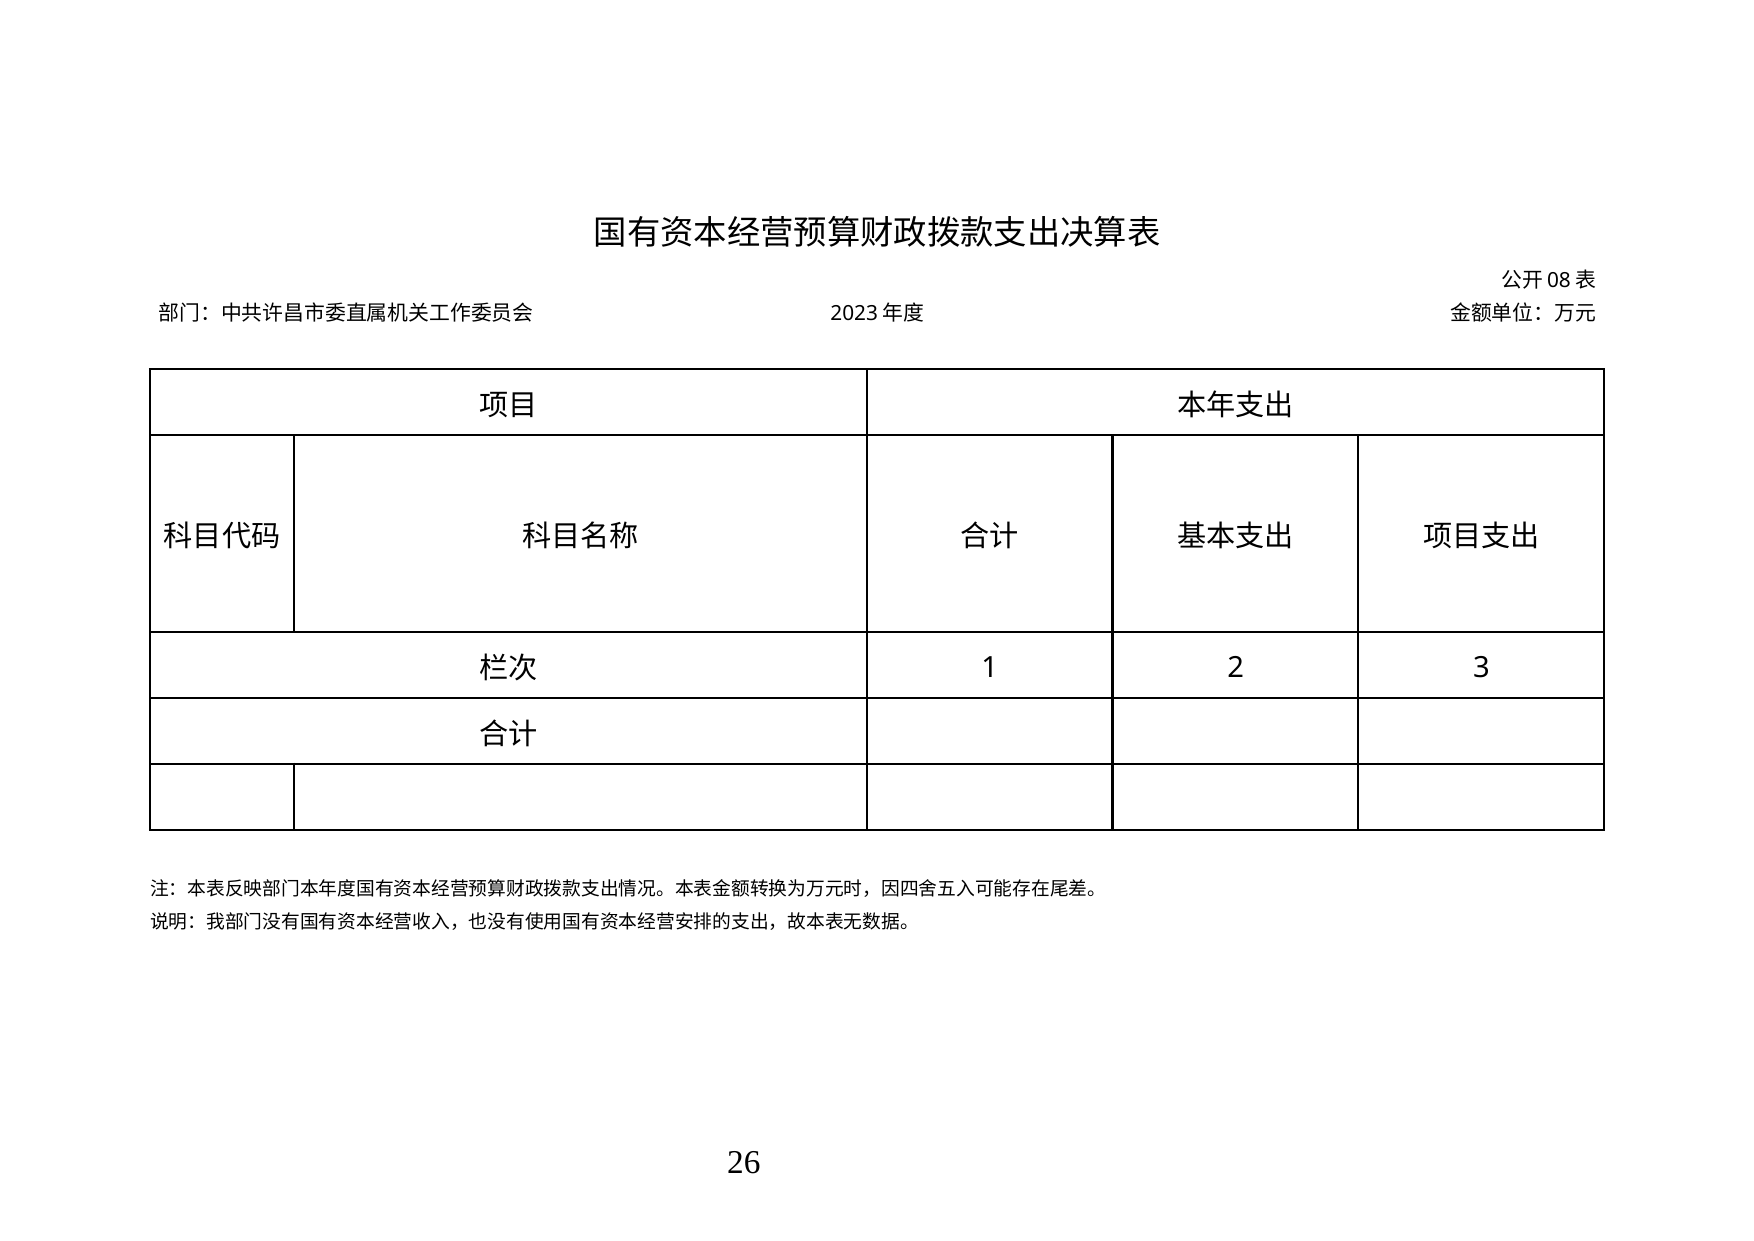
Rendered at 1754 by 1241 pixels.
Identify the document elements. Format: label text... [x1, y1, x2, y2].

table_cell [868, 699, 1111, 763]
text 国有资本经营预算财政拨款支出决算表 [150, 198, 1604, 263]
table_cell 合计 [868, 436, 1111, 631]
table_cell 科目名称 [295, 436, 866, 631]
table_cell 部门：中共许昌市委直属机关工作委员会 [150, 295, 773, 328]
table_cell 2023年度 [773, 295, 981, 328]
table_cell 项目支出 [1359, 436, 1603, 631]
table_cell [1114, 765, 1357, 828]
table_header 项目 [151, 370, 866, 434]
table_cell 2 [1114, 633, 1357, 697]
table_cell 科目代码 [151, 436, 293, 631]
table_cell 3 [1359, 633, 1603, 697]
table_cell [1359, 699, 1603, 763]
table_cell [1359, 765, 1603, 828]
table_header 公开08表 [150, 263, 1604, 295]
text 说明：我部门没有国有资本经营收入，也没有使用国有资本经营安排的支出，故本表无数据。 [150, 904, 1604, 936]
table_cell [295, 765, 866, 828]
table_cell 金额单位：万元 [981, 295, 1604, 328]
table_cell [1114, 699, 1357, 763]
table_cell 1 [868, 633, 1111, 697]
table_cell 基本支出 [1114, 436, 1357, 631]
table_cell 合计 [151, 699, 866, 763]
table_cell 栏次 [151, 633, 866, 697]
table_header 本年支出 [868, 370, 1603, 434]
text 注：本表反映部门本年度国有资本经营预算财政拨款支出情况。本表金额转换为万元时，因四舍五入可能存在尾差。 [150, 871, 1604, 904]
table_cell [868, 765, 1111, 828]
table_cell [151, 765, 293, 828]
